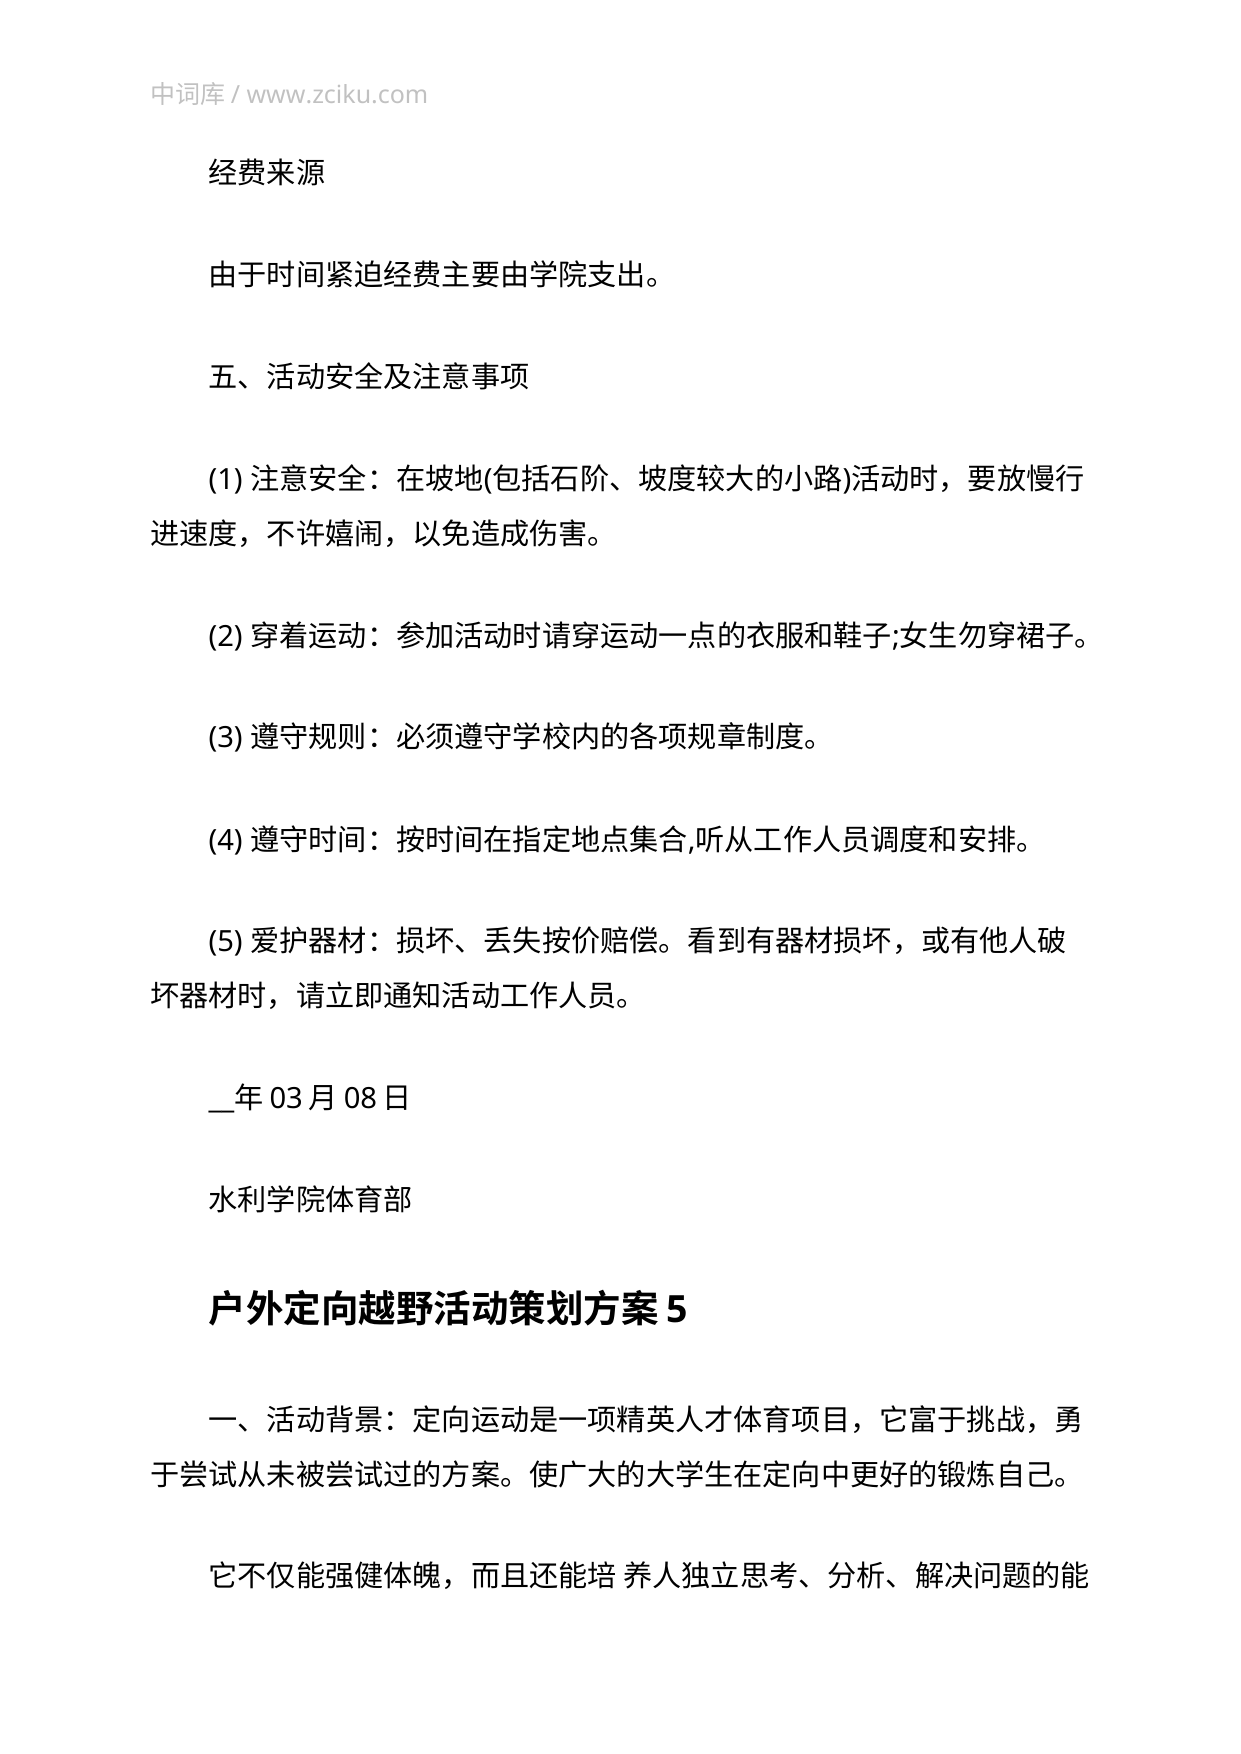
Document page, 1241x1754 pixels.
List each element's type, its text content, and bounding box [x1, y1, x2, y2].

text (1) 注意安全：在坡地(包括石阶、坡度较大的小路)活动时，要放慢行进速度，不许嬉闹，以免造成伤害。 [150, 455, 1090, 553]
text 水利学院体育部 [150, 1177, 1090, 1219]
text 户外定向越野活动策划方案5 [150, 1278, 1090, 1333]
text 五、活动安全及注意事项 [150, 353, 1090, 396]
text (2) 穿着运动：参加活动时请穿运动一点的衣服和鞋子;女生勿穿裙子。 [150, 612, 1090, 654]
text (5) 爱护器材：损坏、丢失按价赔偿。看到有器材损坏，或有他人破坏器材时，请立即通知活动工作人员。 [150, 918, 1090, 1015]
text __年03月08日 [150, 1075, 1090, 1117]
text (4) 遵守时间：按时间在指定地点集合,听从工作人员调度和安排。 [150, 816, 1090, 858]
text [150, 1553, 1090, 1595]
text 经费来源 [150, 150, 1090, 192]
text (3) 遵守规则：必须遵守学校内的各项规章制度。 [150, 714, 1090, 756]
text 一、活动背景：定向运动是一项精英人才体育项目，它富于挑战，勇于尝试从未被尝试过的方案。使广大的大学生在定向中更好的锻炼自己。 [150, 1396, 1090, 1493]
text 由于时间紧迫经费主要由学院支出。 [150, 252, 1090, 294]
